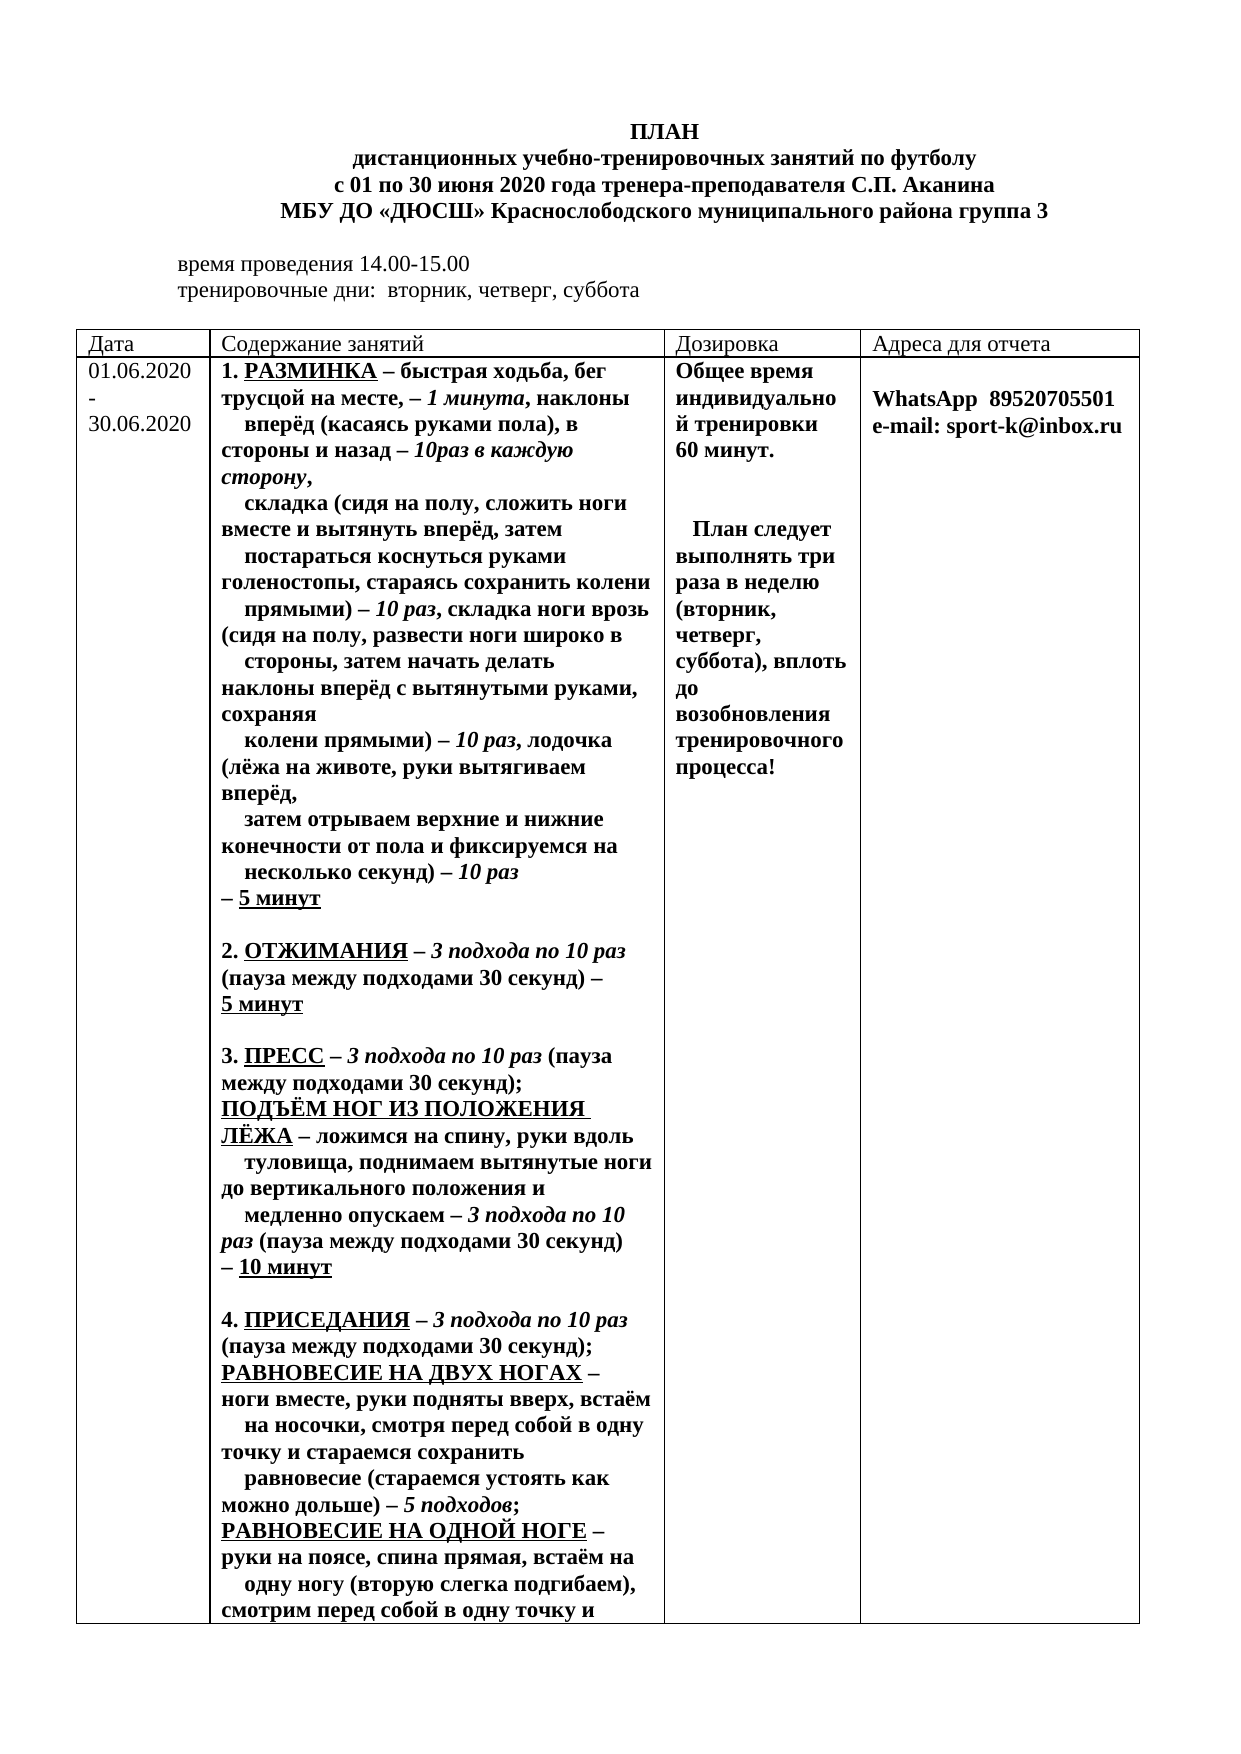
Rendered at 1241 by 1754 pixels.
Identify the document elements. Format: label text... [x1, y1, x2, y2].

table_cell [665, 358, 860, 1622]
text МБУ ДО «ДЮСШ» Краснослободского муниципального района группа 3 [177, 197, 1152, 223]
text с 01 по 30 июня 2020 года тренера-преподавателя С.П. Аканина [177, 171, 1152, 197]
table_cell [77, 358, 209, 1622]
table_header Содержание занятий [211, 330, 664, 356]
text время проведения 14.00-15.00 [177, 250, 1152, 276]
table_header Дозировка [665, 330, 860, 356]
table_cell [861, 358, 1139, 1622]
table_header Адреса для отчета [861, 330, 1139, 356]
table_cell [211, 358, 664, 1622]
text ПЛАН [177, 118, 1152, 144]
text дистанционных учебно-тренировочных занятий по футболу [177, 144, 1152, 171]
table_header Дата [77, 330, 209, 356]
text тренировочные дни: вторник, четверг, суббота [177, 276, 1152, 303]
